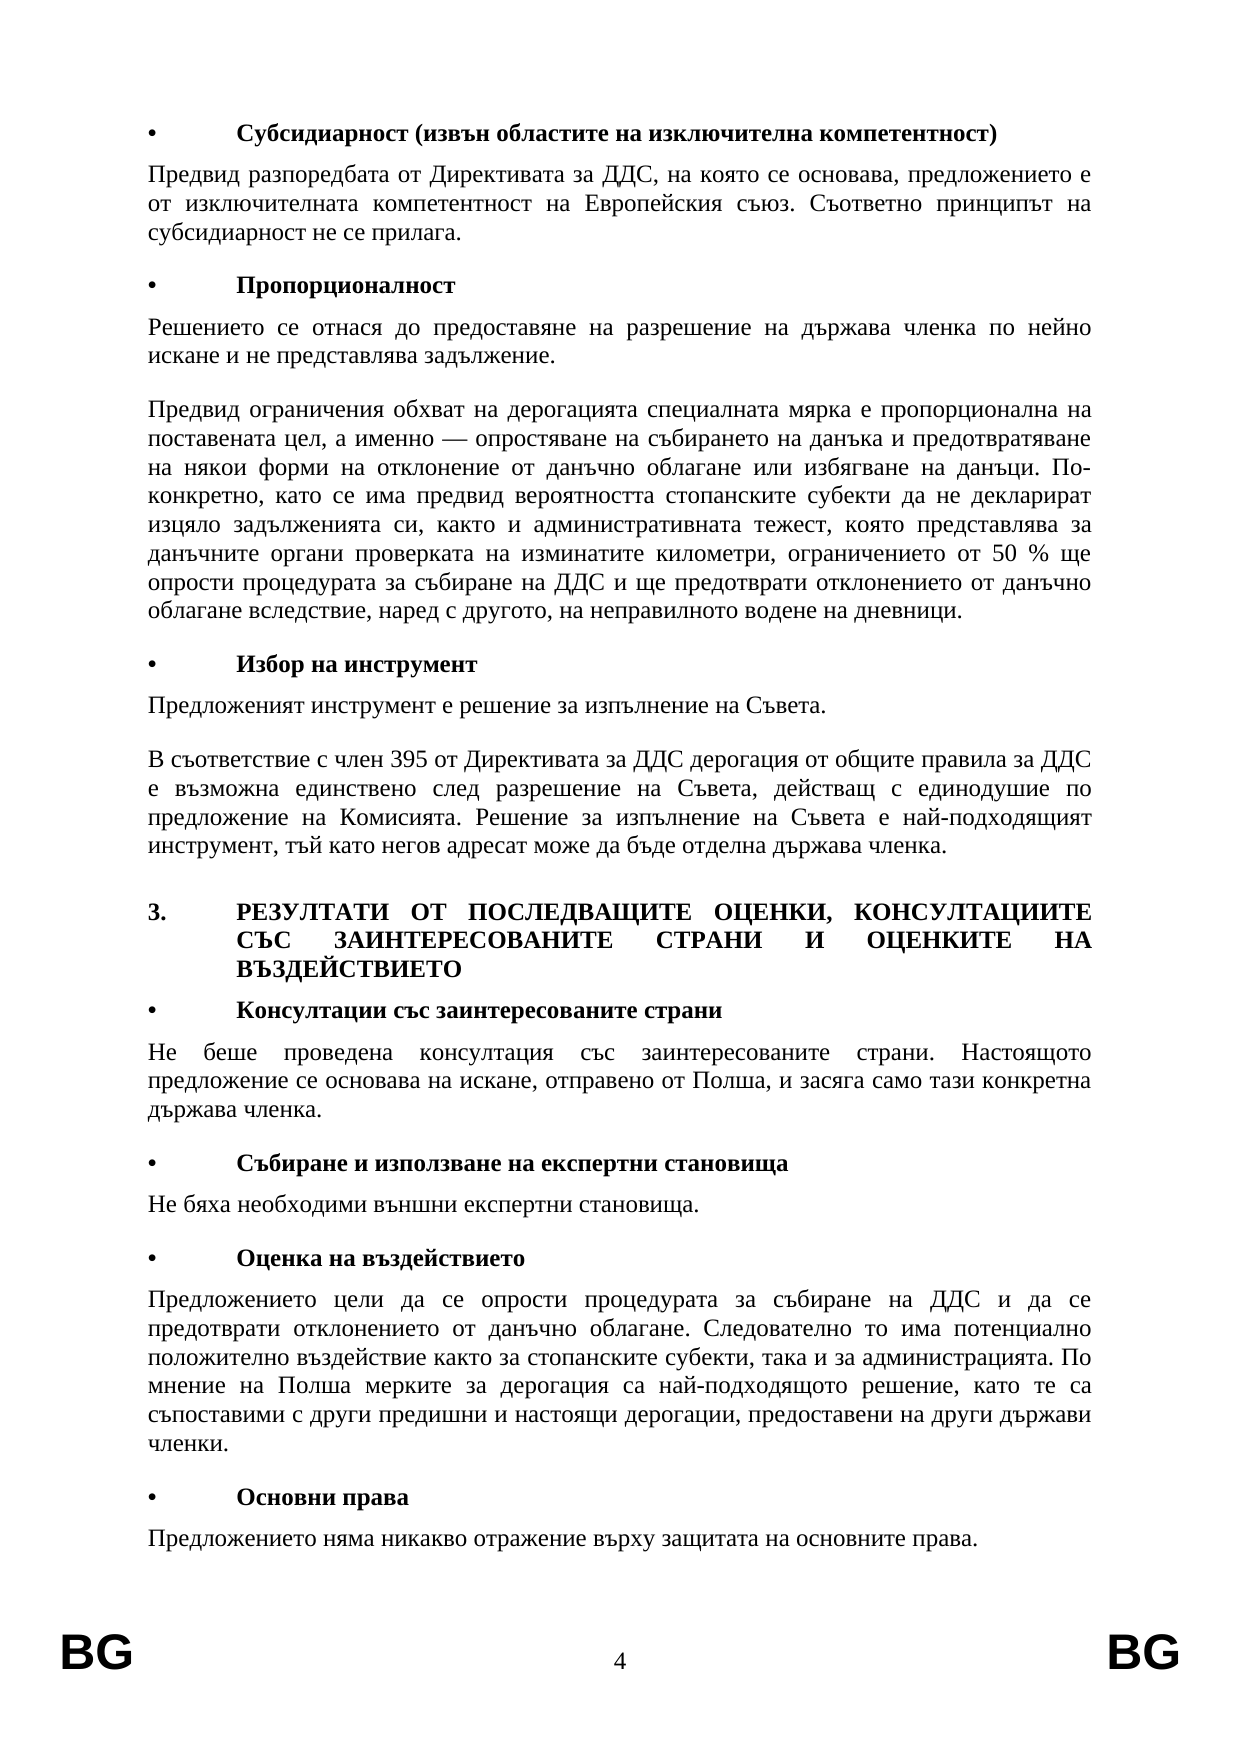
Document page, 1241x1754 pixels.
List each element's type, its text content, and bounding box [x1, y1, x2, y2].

text Предвид ограничения обхват на дерогацията специалната мярка е пропорционална на поставената цел, а именно — опростяване на събирането на данъка и предотвратяване на някои форми на отклонение от данъчно облагане или избягване на данъци. По-конкретно, като се има предвид вероятността стопанските субекти да не декларират изцяло задълженията си, както и административната тежест, която представлява за данъчните органи проверката на изминатите километри, ограничението от 50 % ще опрости процедурата за събиране на ДДС и ще предотврати отклонението от данъчно облагане вследствие, наред с другото, на неправилното водене на дневници. [148, 394, 1093, 624]
subtitle • Пропорционалност [148, 271, 1093, 299]
subtitle • Оценка на въздействието [148, 1243, 1093, 1272]
subtitle • Субсидиарност (извън областите на изключителна компетентност) [148, 118, 1093, 147]
subtitle • Консултации със заинтересованите страни [148, 996, 1093, 1024]
subtitle 3. РЕЗУЛТАТИ ОТ ПОСЛЕДВАЩИТЕ ОЦЕНКИ, КОНСУЛТАЦИИТЕ СЪС ЗАИНТЕРЕСОВАНИТЕ СТРАНИ И ОЦЕНКИТЕ НА ВЪЗДЕЙСТВИЕТО [148, 897, 1093, 983]
text Предвид разпоредбата от Директивата за ДДС, на която се основава, предложението е от изключителната компетентност на Европейския съюз. Съответно принципът на субсидиарност не се прилага. [148, 159, 1093, 246]
subtitle • Събиране и използване на експертни становища [148, 1148, 1093, 1177]
subtitle • Основни права [148, 1482, 1093, 1511]
text Предложението цели да се опрости процедурата за събиране на ДДС и да се предотврати отклонението от данъчно облагане. Следователно то има потенциално положително въздействие както за стопанските субекти, така и за администрацията. По мнение на Полша мерките за дерогация са най-подходящото решение, като те са съпоставими с други предишни и настоящи дерогации, предоставени на други държави членки. [148, 1284, 1093, 1457]
text Не бяха необходими външни експертни становища. [148, 1189, 1093, 1218]
text Предложението няма никакво отражение върху защитата на основните права. [148, 1523, 1093, 1552]
subtitle • Избор на инструмент [148, 649, 1093, 678]
text В съответствие с член 395 от Директивата за ДДС дерогация от общите правила за ДДС е възможна единствено след разрешение на Съвета, действащ с единодушие по предложение на Комисията. Решение за изпълнение на Съвета е най-подходящият инструмент, тъй като негов адресат може да бъде отделна държава членка. [148, 744, 1093, 859]
text Не беше проведена консултация със заинтересованите страни. Настоящото предложение се основава на искане, отправено от Полша, и засяга само тази конкретна държава членка. [148, 1037, 1093, 1123]
text Предложеният инструмент е решение за изпълнение на Съвета. [148, 691, 1093, 719]
text Решението се отнася до предоставяне на разрешение на държава членка по нейно искане и не представлява задължение. [148, 312, 1093, 369]
